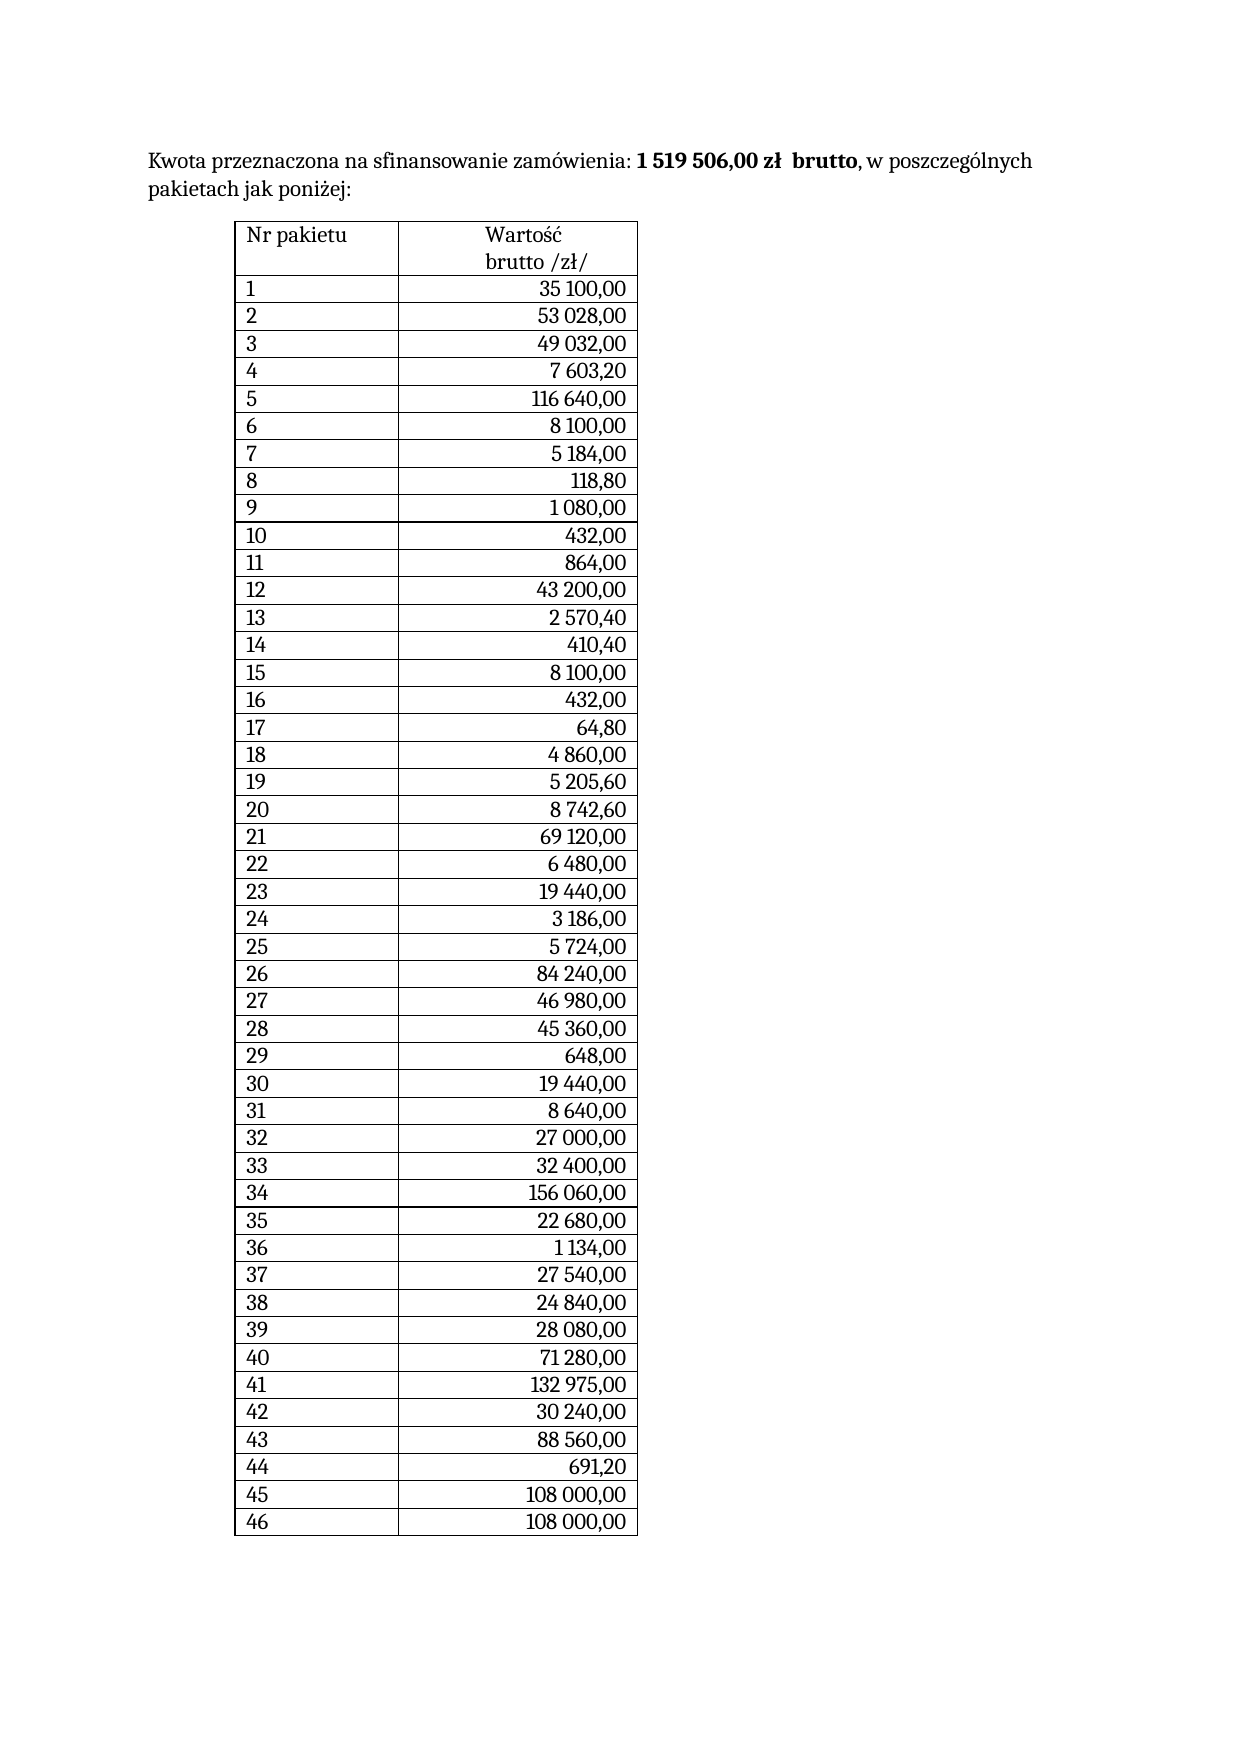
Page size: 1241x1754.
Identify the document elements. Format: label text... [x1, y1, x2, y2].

table_cell 69 120,00 [399, 824, 637, 850]
table_cell 41 [236, 1372, 398, 1398]
table_cell 24 [236, 906, 398, 932]
table_cell 44 [236, 1454, 398, 1480]
table_cell 35 [236, 1208, 398, 1234]
table_cell 31 [236, 1098, 398, 1124]
table_cell 7 603,20 [399, 358, 637, 384]
table_cell 28 080,00 [399, 1317, 637, 1343]
table_cell 4 [236, 358, 398, 384]
table_cell 19 [236, 769, 398, 795]
table_cell 648,00 [399, 1043, 637, 1069]
table_cell 8 742,60 [399, 796, 637, 823]
table_cell 14 [236, 632, 398, 658]
table_cell 6 [236, 413, 398, 439]
table_cell 5 724,00 [399, 934, 637, 960]
table_cell 7 [236, 440, 398, 467]
table_cell 3 [236, 331, 398, 357]
table_cell 8 640,00 [399, 1098, 637, 1124]
table_cell 29 [236, 1043, 398, 1069]
table_cell 19 440,00 [399, 1070, 637, 1097]
table_cell 64,80 [399, 714, 637, 741]
table_cell 30 [236, 1070, 398, 1097]
table_cell 4 860,00 [399, 742, 637, 768]
table_cell 32 [236, 1125, 398, 1152]
table_cell 1 080,00 [399, 495, 637, 521]
table_cell 5 184,00 [399, 440, 637, 467]
table_cell 156 060,00 [399, 1180, 637, 1206]
table_cell 34 [236, 1180, 398, 1206]
table_cell 32 400,00 [399, 1153, 637, 1179]
table_cell 432,00 [399, 523, 637, 549]
table_cell 53 028,00 [399, 303, 637, 330]
table_cell 39 [236, 1317, 398, 1343]
table_cell 37 [236, 1262, 398, 1288]
table_cell 27 000,00 [399, 1125, 637, 1152]
table_cell 8 [236, 468, 398, 494]
table_cell 27 [236, 988, 398, 1014]
table_cell 11 [236, 550, 398, 576]
table_cell 26 [236, 961, 398, 987]
table_cell 8 100,00 [399, 660, 637, 686]
table_cell 118,80 [399, 468, 637, 494]
table_cell 24 840,00 [399, 1290, 637, 1316]
table_header Wartość brutto /zł/ [399, 222, 637, 275]
table_cell 8 100,00 [399, 413, 637, 439]
table_cell 2 570,40 [399, 605, 637, 631]
table_cell 42 [236, 1399, 398, 1426]
table_cell 410,40 [399, 632, 637, 658]
table_cell 27 540,00 [399, 1262, 637, 1288]
table_cell 38 [236, 1290, 398, 1316]
table_cell 108 000,00 [399, 1481, 637, 1508]
table_cell 864,00 [399, 550, 637, 576]
table_cell 2 [236, 303, 398, 330]
table_cell 22 680,00 [399, 1208, 637, 1234]
table_cell 17 [236, 714, 398, 741]
table_cell 46 980,00 [399, 988, 637, 1014]
table_cell 116 640,00 [399, 386, 637, 412]
table_cell 132 975,00 [399, 1372, 637, 1398]
table_cell 21 [236, 824, 398, 850]
table_cell 30 240,00 [399, 1399, 637, 1426]
table_cell 45 [236, 1481, 398, 1508]
table_cell 19 440,00 [399, 879, 637, 905]
table_cell 33 [236, 1153, 398, 1179]
table_cell 16 [236, 687, 398, 713]
table_cell 9 [236, 495, 398, 521]
table_cell 45 360,00 [399, 1016, 637, 1042]
table_cell 43 200,00 [399, 577, 637, 604]
table_cell 88 560,00 [399, 1427, 637, 1453]
table_cell 28 [236, 1016, 398, 1042]
table_cell 691,20 [399, 1454, 637, 1480]
table_cell 36 [236, 1235, 398, 1261]
table_cell 432,00 [399, 687, 637, 713]
table_cell 10 [236, 523, 398, 549]
table_cell 43 [236, 1427, 398, 1453]
table_cell 25 [236, 934, 398, 960]
table_cell 15 [236, 660, 398, 686]
table_cell 12 [236, 577, 398, 604]
table_cell 1 134,00 [399, 1235, 637, 1261]
table_cell 6 480,00 [399, 851, 637, 878]
text Kwota przeznaczona na sfinansowanie zamówienia: 1 519 506,00 zł brutto, w poszczególnych pakietach jak poniżej: [148, 148, 1093, 202]
table_cell 108 000,00 [399, 1509, 637, 1535]
table_cell 84 240,00 [399, 961, 637, 987]
table_cell 71 280,00 [399, 1344, 637, 1371]
table_cell 46 [236, 1509, 398, 1535]
table_cell 18 [236, 742, 398, 768]
table_cell 49 032,00 [399, 331, 637, 357]
table_cell 5 [236, 386, 398, 412]
table_cell 20 [236, 796, 398, 823]
table_cell 13 [236, 605, 398, 631]
table_cell 5 205,60 [399, 769, 637, 795]
table_cell 40 [236, 1344, 398, 1371]
table_cell 23 [236, 879, 398, 905]
table_cell 35 100,00 [399, 276, 637, 302]
table_cell 3 186,00 [399, 906, 637, 932]
table_header Nr pakietu [236, 222, 398, 275]
table_cell 22 [236, 851, 398, 878]
table_cell 1 [236, 276, 398, 302]
